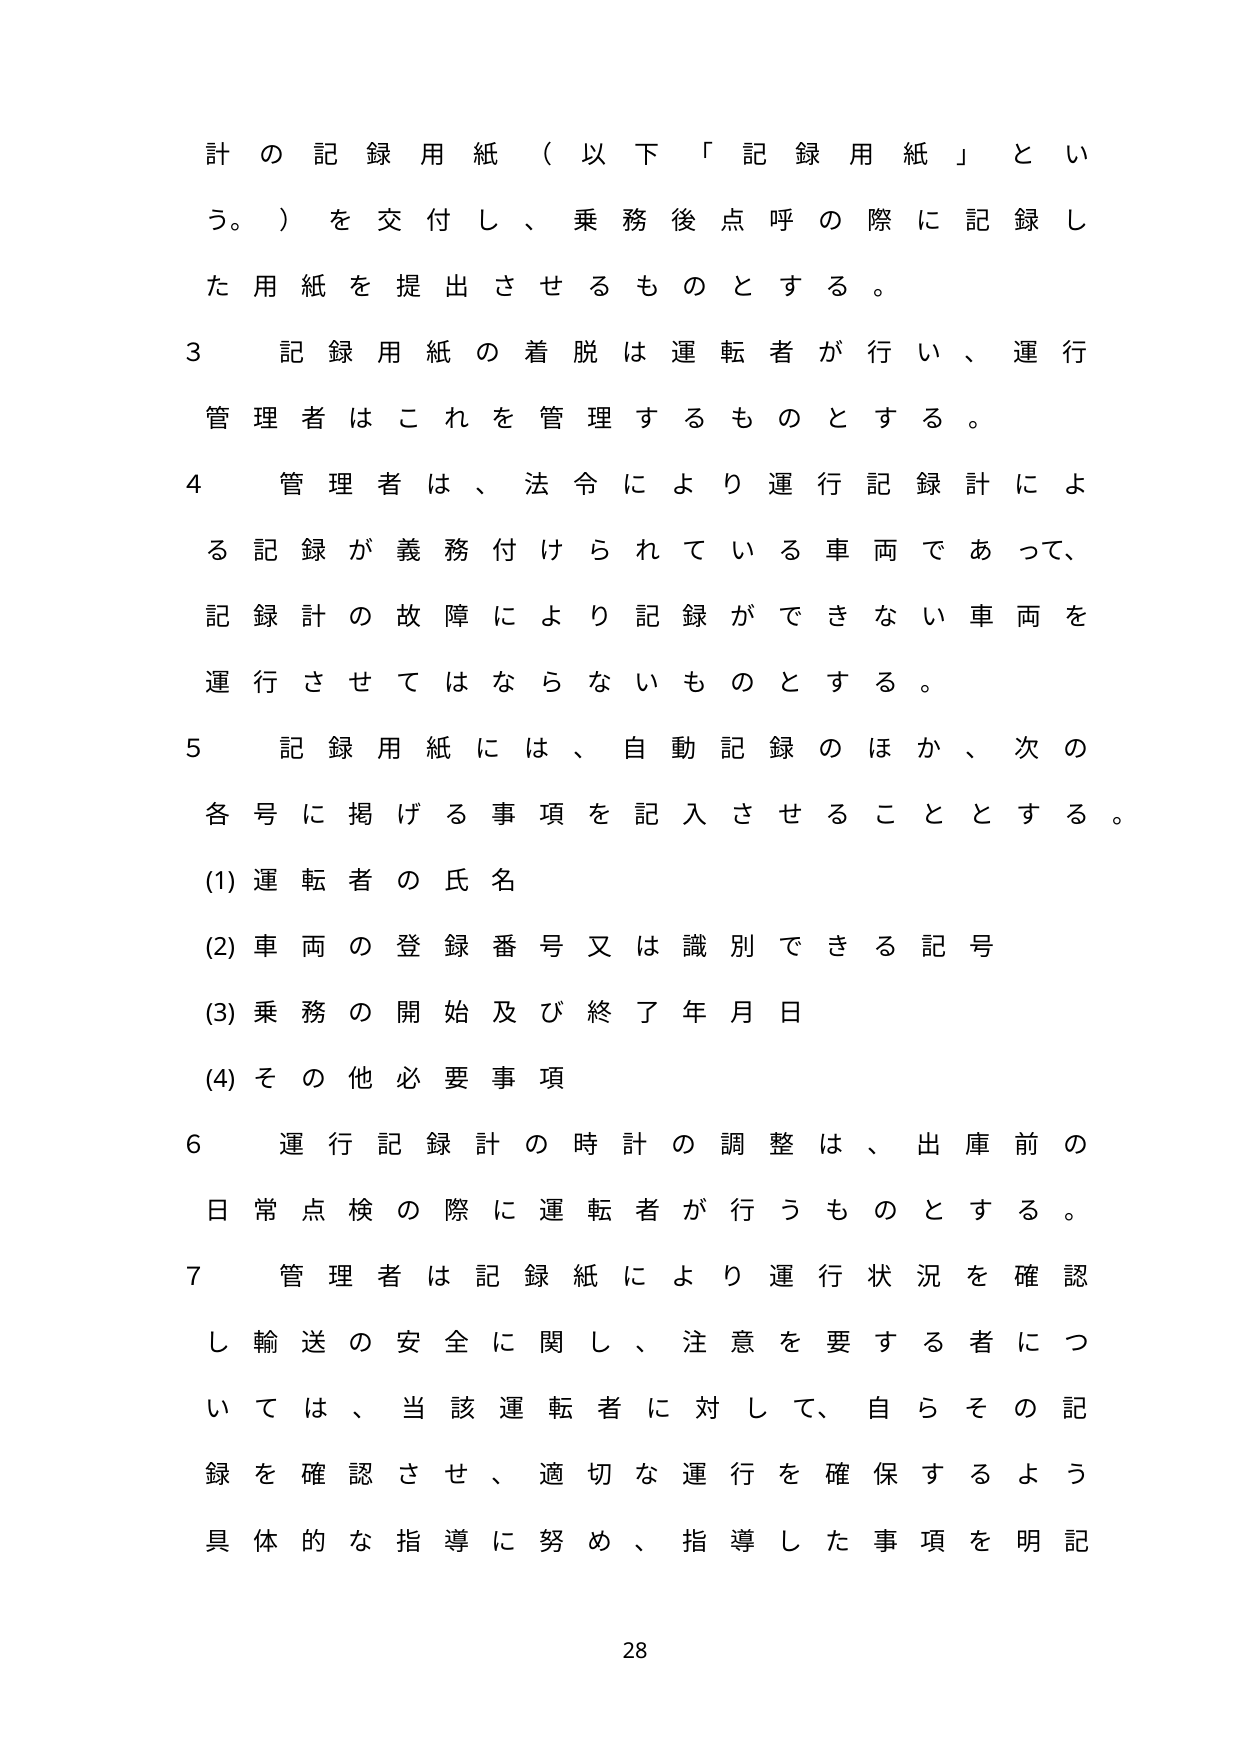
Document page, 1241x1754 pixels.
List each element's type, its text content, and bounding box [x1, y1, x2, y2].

list その他必要事項 [203, 1044, 1112, 1110]
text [182, 1242, 1112, 1572]
text ３ 記録用紙の着脱は運転者が行い、運行管理者はこれを管理するものとする。 [182, 317, 1112, 449]
list 車両の登録番号又は識別できる記号 [203, 912, 1112, 978]
list 運転者の氏名 [203, 846, 1112, 912]
text ６ 運行記録計の時計の調整は、出庫前の日常点検の際に運転者が行うものとする。 [182, 1110, 1112, 1242]
text ５ 記録用紙には、自動記録のほか、次の各号に掲げる事項を記入させることとする。 [182, 713, 1112, 846]
list 乗務の開始及び終了年月日 [203, 978, 1112, 1044]
text ４ 管理者は、法令により運行記録計による記録が義務付けられている車両であって、記録計の故障により記録ができない車両を運行させてはならないものとする。 [182, 449, 1112, 713]
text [182, 119, 1112, 317]
